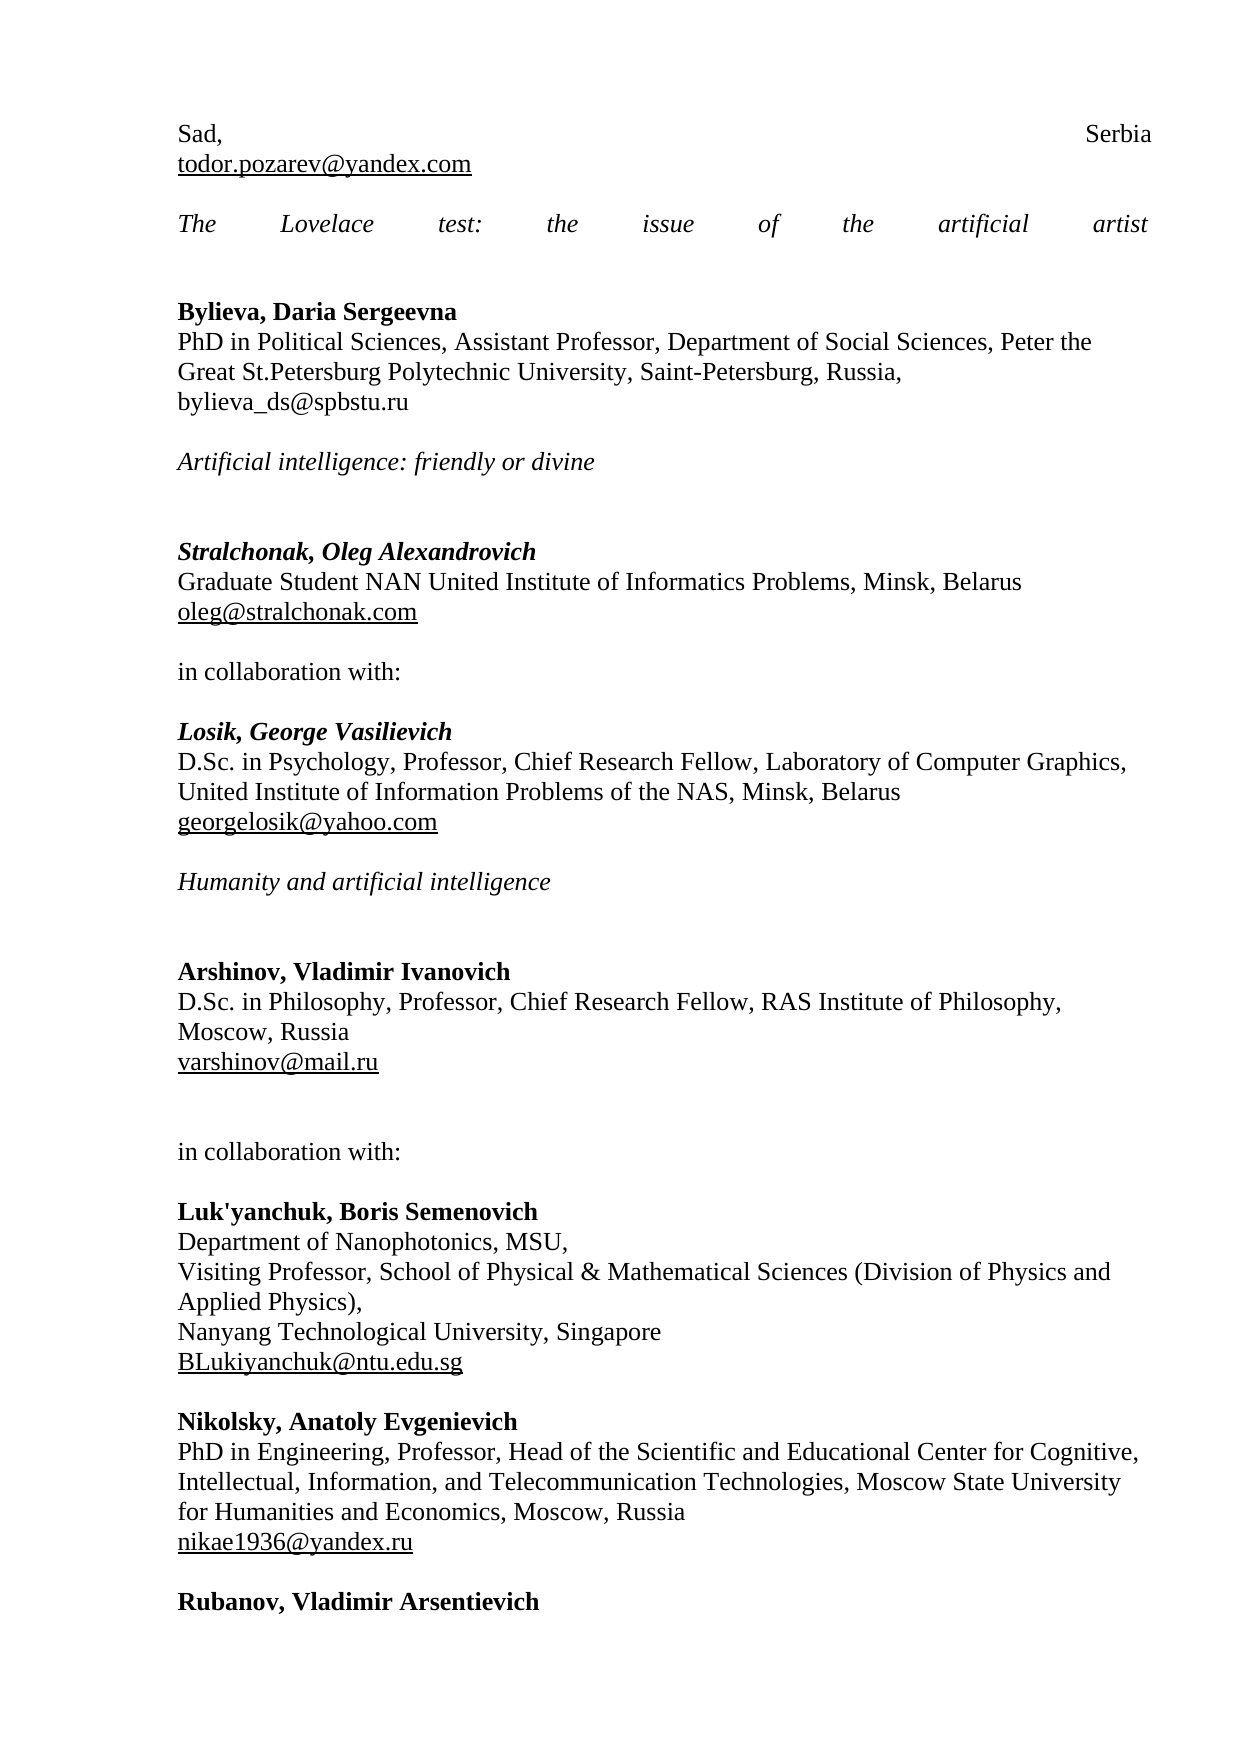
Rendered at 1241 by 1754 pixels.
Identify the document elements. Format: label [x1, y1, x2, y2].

text [177, 296, 1152, 1616]
text [177, 148, 1152, 296]
